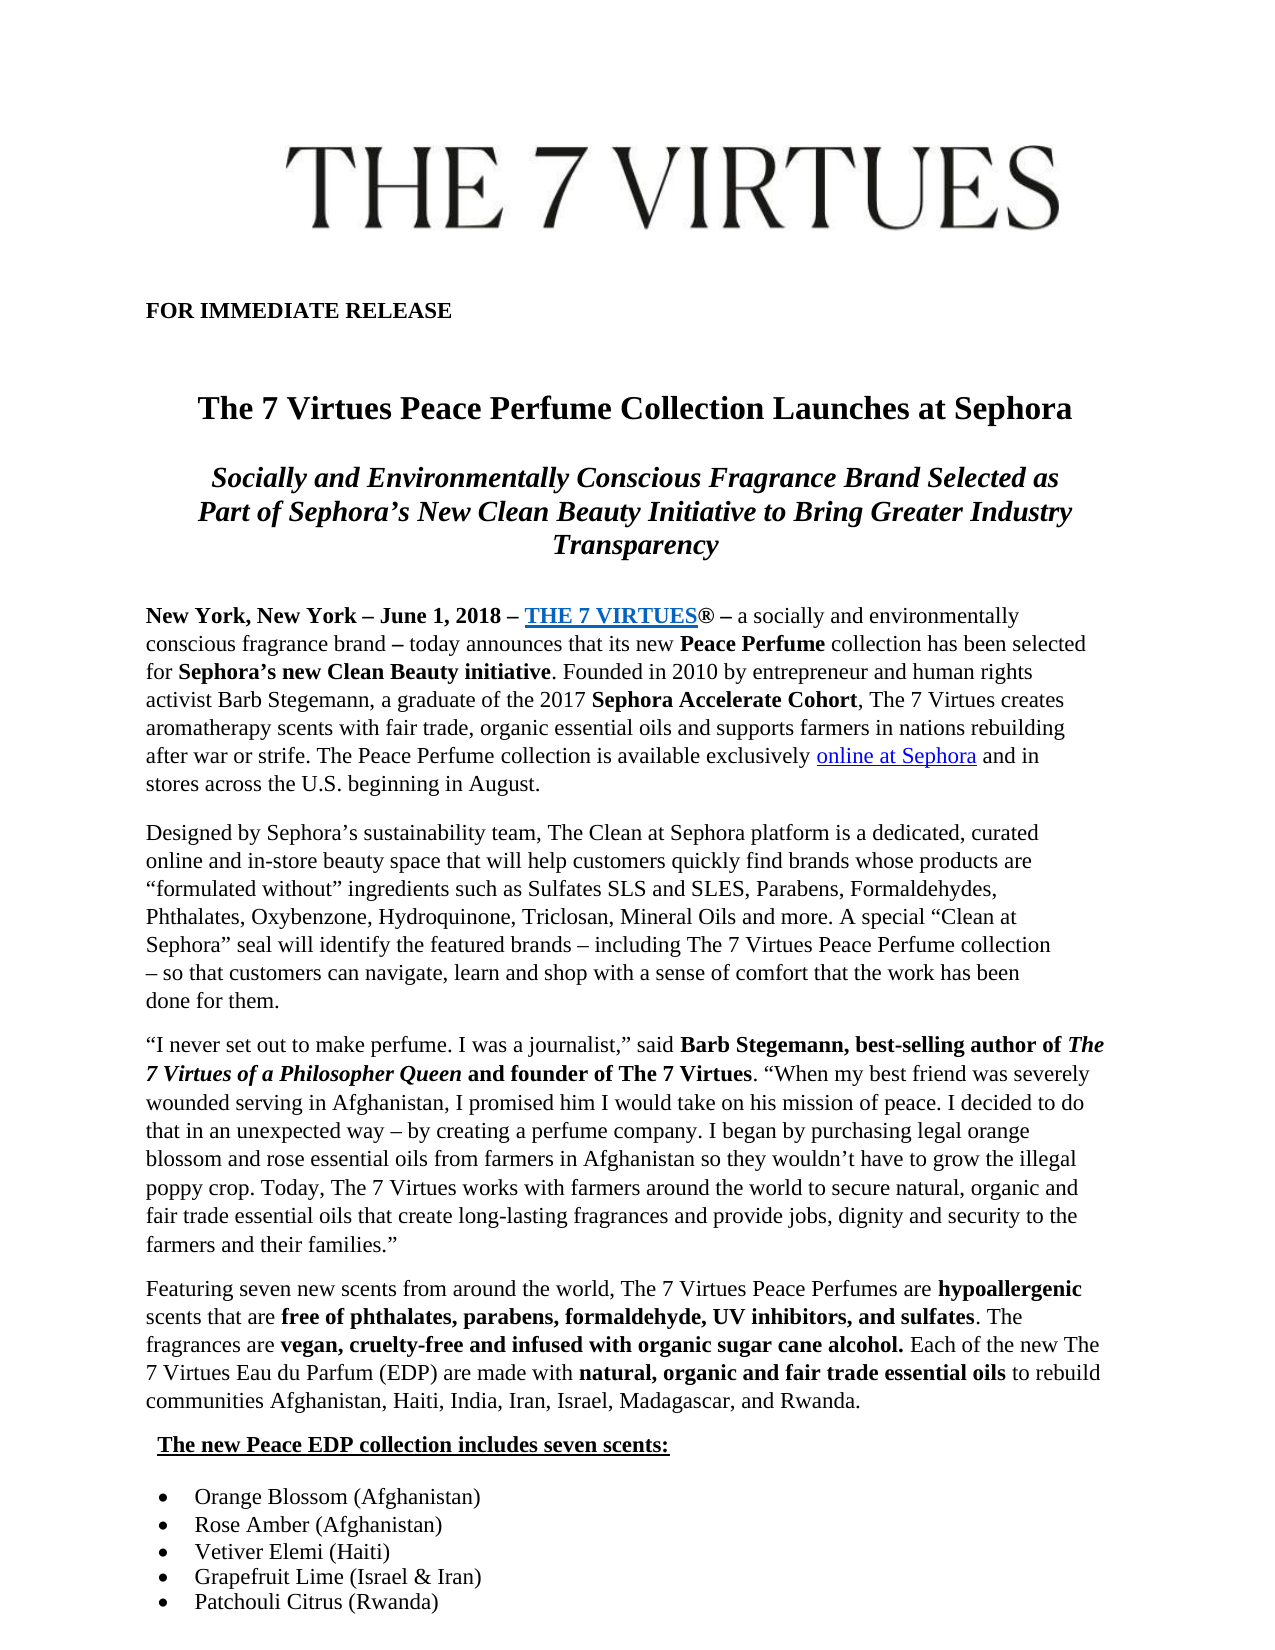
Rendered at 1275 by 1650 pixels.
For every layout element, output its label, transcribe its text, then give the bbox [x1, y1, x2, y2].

text • Vetiver Elemi (Haiti) [157, 1537, 1119, 1564]
text • Grapefruit Lime (Israel & Iran) [157, 1564, 1119, 1589]
text FOR IMMEDIATE RELEASE [146, 297, 1119, 324]
text • Rose Amber (Afghanistan) [157, 1510, 1119, 1537]
text The new Peace EDP collection includes seven scents: [157, 1431, 1119, 1456]
text • Orange Blossom (Afghanistan) [157, 1482, 1119, 1510]
text New York, New York – June 1, 2018 – THE 7 VIRTUES® – a socially and environmentally conscious fragrance brand – today announces that its new Peace Perfume collection has been selected for Sephora’s new Clean Beauty initiative. Founded in 2010 by entrepreneur and human rights activist Barb Stegemann, a graduate of the 2017 Sephora Accelerate Cohort, The 7 Virtues creates aromatherapy scents with fair trade, organic essential oils and supports farmers in nations rebuilding after war or strife. The Peace Perfume collection is available exclusively online at Sephora and in stores across the U.S. beginning in August. [146, 602, 1088, 796]
text 7 Virtues Eau du Parfum (EDP) are made with natural, organic and fair trade essential oils to rebuild [146, 1360, 1119, 1385]
picture [285, 145, 1060, 231]
text Socially and Environmentally Conscious Fragrance Brand Selected as Part of Sephora’s New Clean Beauty Initiative to Bring Greater Industry [190, 460, 1080, 527]
text communities Afghanistan, Haiti, India, Iran, Israel, Madagascar, and Rwanda. [146, 1387, 1119, 1413]
text “I never set out to make perfume. I was a journalist,” said Barb Stegemann, best-selling author of The [146, 1032, 1119, 1058]
text 7 Virtues of a Philosopher Queen and founder of The 7 Virtues. “When my best friend was severely wounded serving in Afghanistan, I promised him I would take on his mission of peace. I decided to do that in an unexpected way – by creating a perfume company. I began by purchasing legal orange blossom and rose essential oils from farmers in Afghanistan so they wouldn’t have to grow the illegal poppy crop. Today, The 7 Virtues works with farmers around the world to secure natural, organic and fair trade essential oils that create long-lasting fragrances and provide jobs, dignity and security to the farmers and their families.” [146, 1060, 1099, 1257]
text Transparency [190, 527, 1080, 561]
text • Patchouli Citrus (Rwanda) [157, 1589, 1119, 1614]
text The 7 Virtues Peace Perfume Collection Launches at Sephora [190, 388, 1080, 427]
text Designed by Sephora’s sustainability team, The Clean at Sephora platform is a dedicated, curated online and in-store beauty space that will help customers quickly find brands whose products are “formulated without” ingredients such as Sulfates SLS and SLES, Parabens, Formaldehydes, Phthalates, Oxybenzone, Hydroquinone, Triclosan, Mineral Oils and more. A special “Clean at Sephora” seal will identify the featured brands – including The 7 Virtues Peace Perfume collection – so that customers can navigate, learn and shop with a sense of comfort that the work has been done for them. [146, 819, 1059, 1013]
text Featuring seven new scents from around the world, The 7 Virtues Peace Perfumes are hypoallergenic scents that are free of phthalates, parabens, formaldehyde, UV inhibitors, and sulfates. The fragrances are vegan, cruelty-free and infused with organic sugar cane alcohol. Each of the new The [146, 1274, 1108, 1358]
